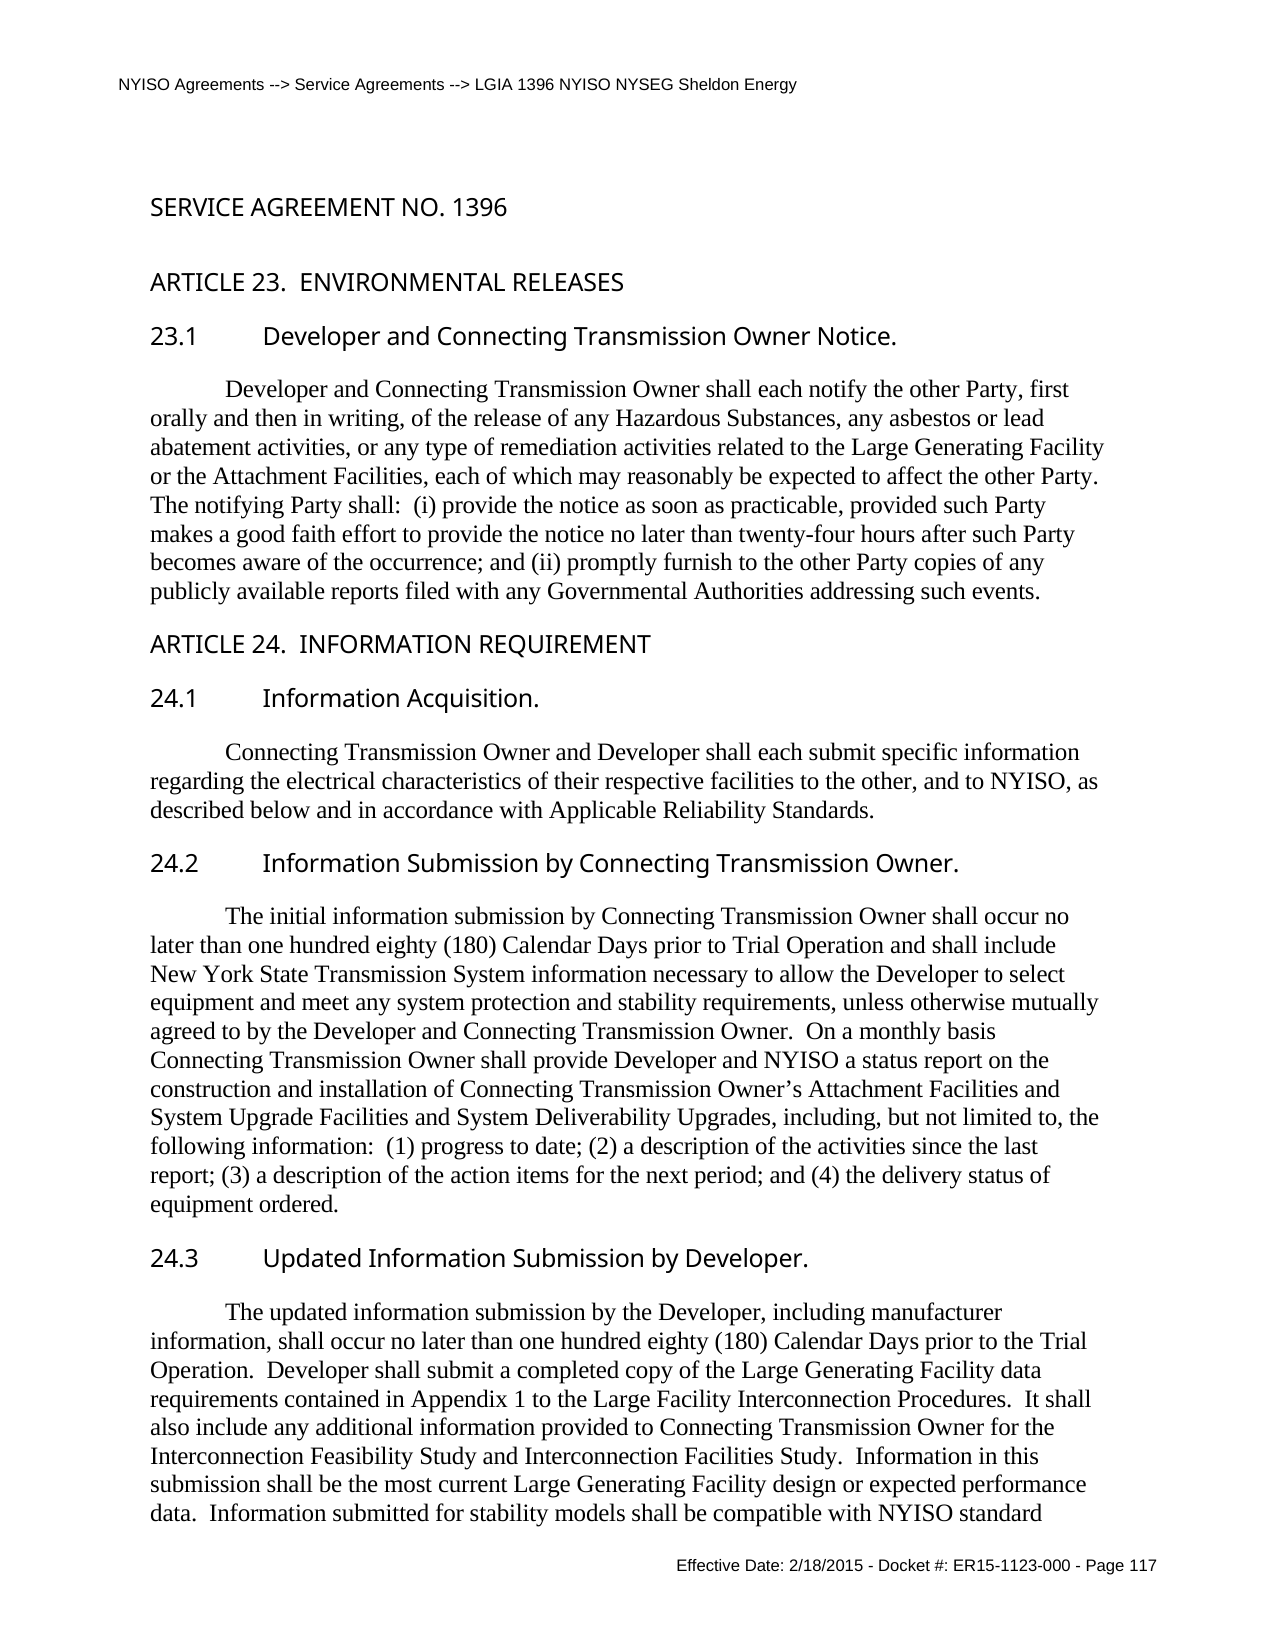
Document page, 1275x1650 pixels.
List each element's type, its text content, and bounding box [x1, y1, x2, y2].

text ARTICLE 23. ENVIRONMENTAL RELEASES [150, 268, 1275, 297]
text orally and then in writing, of the release of any Hazardous Substances, any asbestos or lead [150, 404, 1275, 432]
text 24.1 Information Acquisition. [150, 684, 1275, 713]
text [150, 1327, 1131, 1527]
text ARTICLE 24. INFORMATION REQUIREMENT [150, 631, 1275, 659]
text Developer and Connecting Transmission Owner shall each notify the other Party, first [225, 374, 1275, 403]
text abatement activities, or any type of remediation activities related to the Large Generating Facility or the Attachment Facilities, each of which may reasonably be expected to affect the other Party. The notifying Party shall: (i) provide the notice as soon as practicable, provided such Party makes a good faith effort to provide the notice no later than twenty-four hours after such Party becomes aware of the occurrence; and (ii) promptly furnish to the other Party copies of any publicly available reports filed with any Governmental Authorities addressing such events. [150, 433, 1144, 605]
text The updated information submission by the Developer, including manufacturer [225, 1297, 1275, 1326]
text SERVICE AGREEMENT NO. 1396 [150, 193, 1275, 222]
text 23.1 Developer and Connecting Transmission Owner Notice. [150, 322, 1275, 351]
text 24.3 Updated Information Submission by Developer. [150, 1245, 1275, 1273]
text 24.2 Information Submission by Connecting Transmission Owner. [150, 849, 1275, 878]
text The initial information submission by Connecting Transmission Owner shall occur no later than one hundred eighty (180) Calendar Days prior to Trial Operation and shall include New York State Transmission System information necessary to allow the Developer to select equipment and meet any system protection and stability requirements, unless otherwise mutually agreed to by the Developer and Connecting Transmission Owner. On a monthly basis Connecting Transmission Owner shall provide Developer and NYISO a status report on the construction and installation of Connecting Transmission Owner’s Attachment Facilities and System Upgrade Facilities and System Deliverability Upgrades, including, but not limited to, the following information: (1) progress to date; (2) a description of the activities since the last report; (3) a description of the action items for the next period; and (4) the delivery status of equipment ordered. [150, 902, 1139, 1218]
text Connecting Transmission Owner and Developer shall each submit specific information regarding the electrical characteristics of their respective facilities to the other, and to NYISO, as described below and in accordance with Applicable Reliability Standards. [150, 737, 1139, 824]
